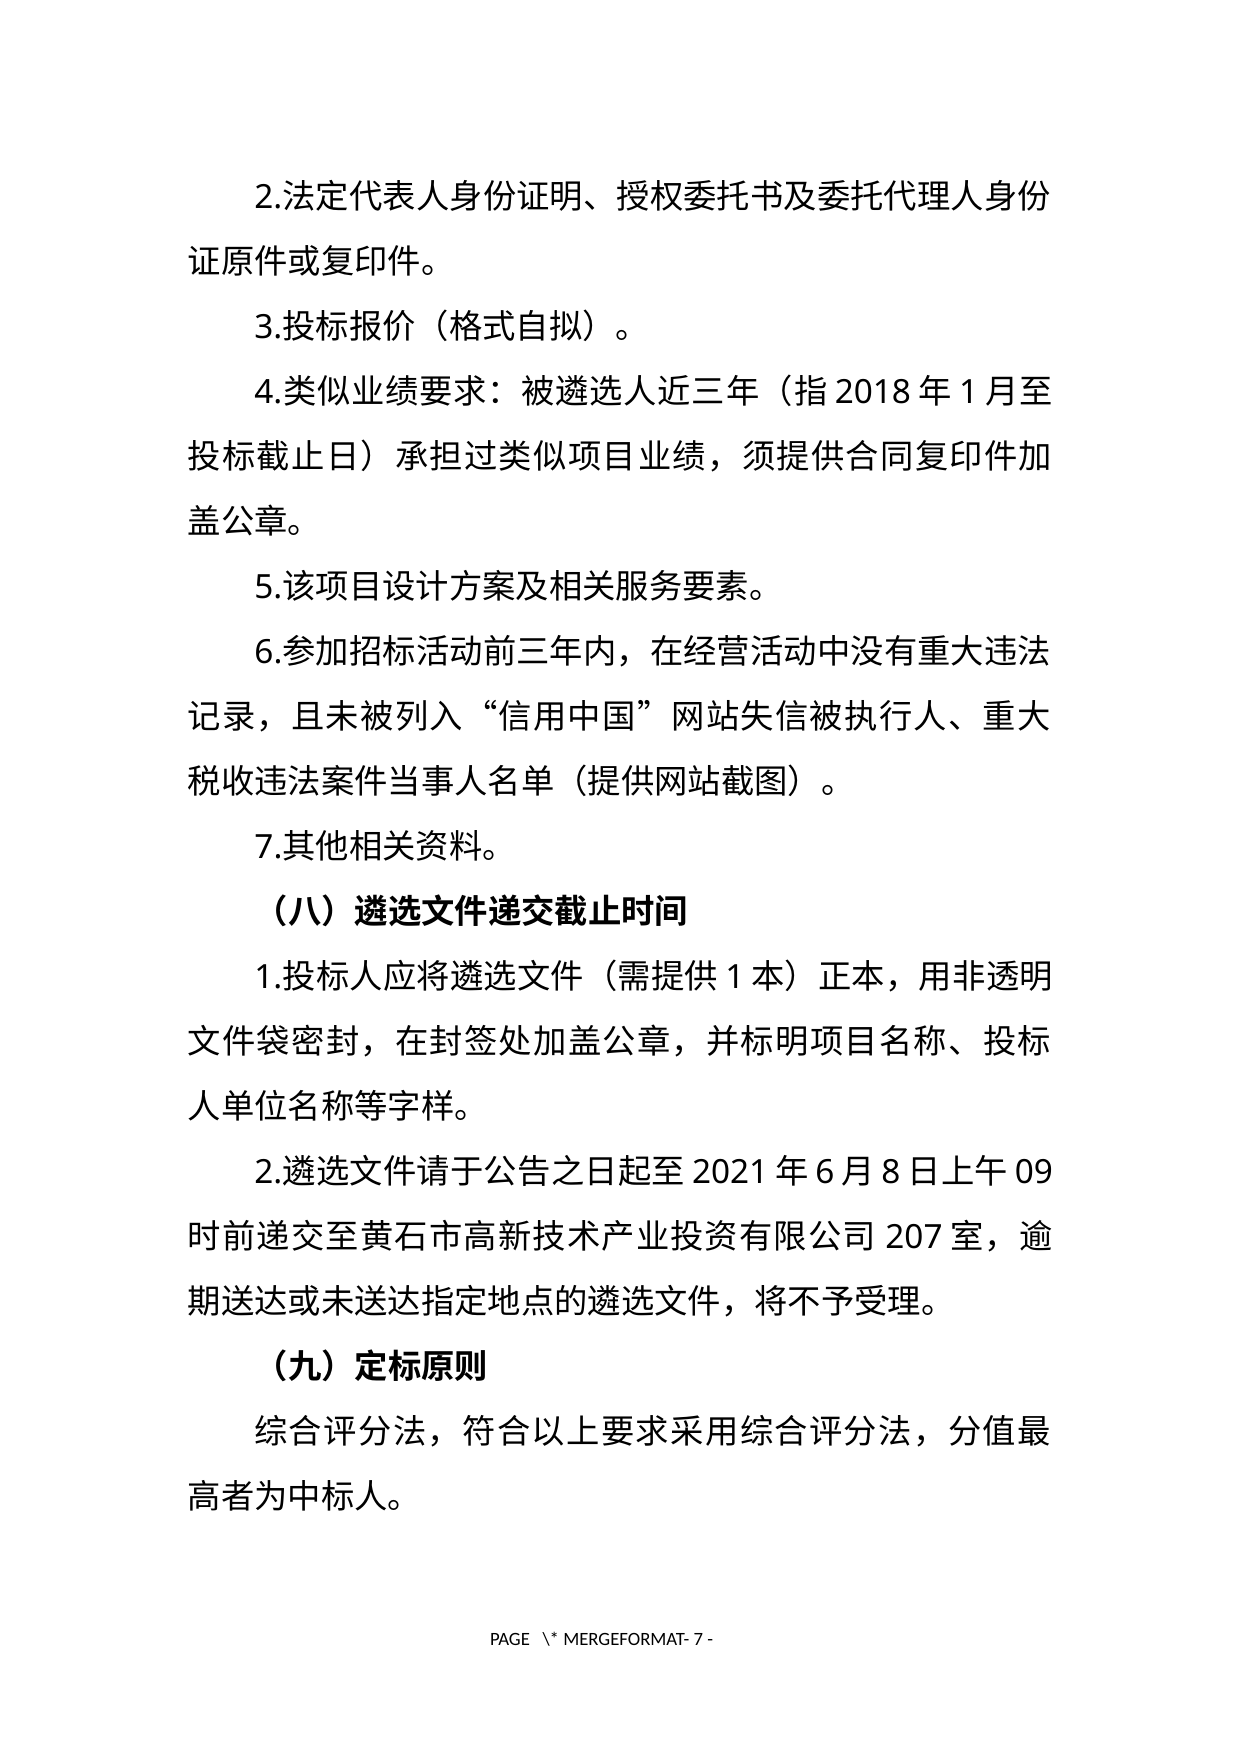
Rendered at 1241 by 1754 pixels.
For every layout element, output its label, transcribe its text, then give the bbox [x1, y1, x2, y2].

text 3.投标报价（格式自拟）。 [187, 292, 1053, 357]
text 5.该项目设计方案及相关服务要素。 [187, 552, 1053, 617]
text 综合评分法，符合以上要求采用综合评分法，分值最高者为中标人。 [187, 1397, 1053, 1527]
text 7.其他相关资料。 [187, 812, 1053, 877]
text 2.遴选文件请于公告之日起至2021年6月8日上午09时前递交至黄石市高新技术产业投资有限公司207室，逾期送达或未送达指定地点的遴选文件，将不予受理。 [187, 1137, 1053, 1332]
text 1.投标人应将遴选文件（需提供1本）正本，用非透明文件袋密封，在封签处加盖公章，并标明项目名称、投标人单位名称等字样。 [187, 942, 1053, 1137]
text （九）定标原则 [187, 1332, 1053, 1397]
text （八）遴选文件递交截止时间 [187, 877, 1053, 942]
text 4.类似业绩要求：被遴选人近三年（指2018年1月至投标截止日）承担过类似项目业绩，须提供合同复印件加盖公章。 [187, 357, 1053, 552]
text 6.参加招标活动前三年内，在经营活动中没有重大违法记录，且未被列入“信用中国”网站失信被执行人、重大税收违法案件当事人名单（提供网站截图）。 [187, 617, 1053, 812]
text 2.法定代表人身份证明、授权委托书及委托代理人身份证原件或复印件。 [187, 162, 1053, 292]
